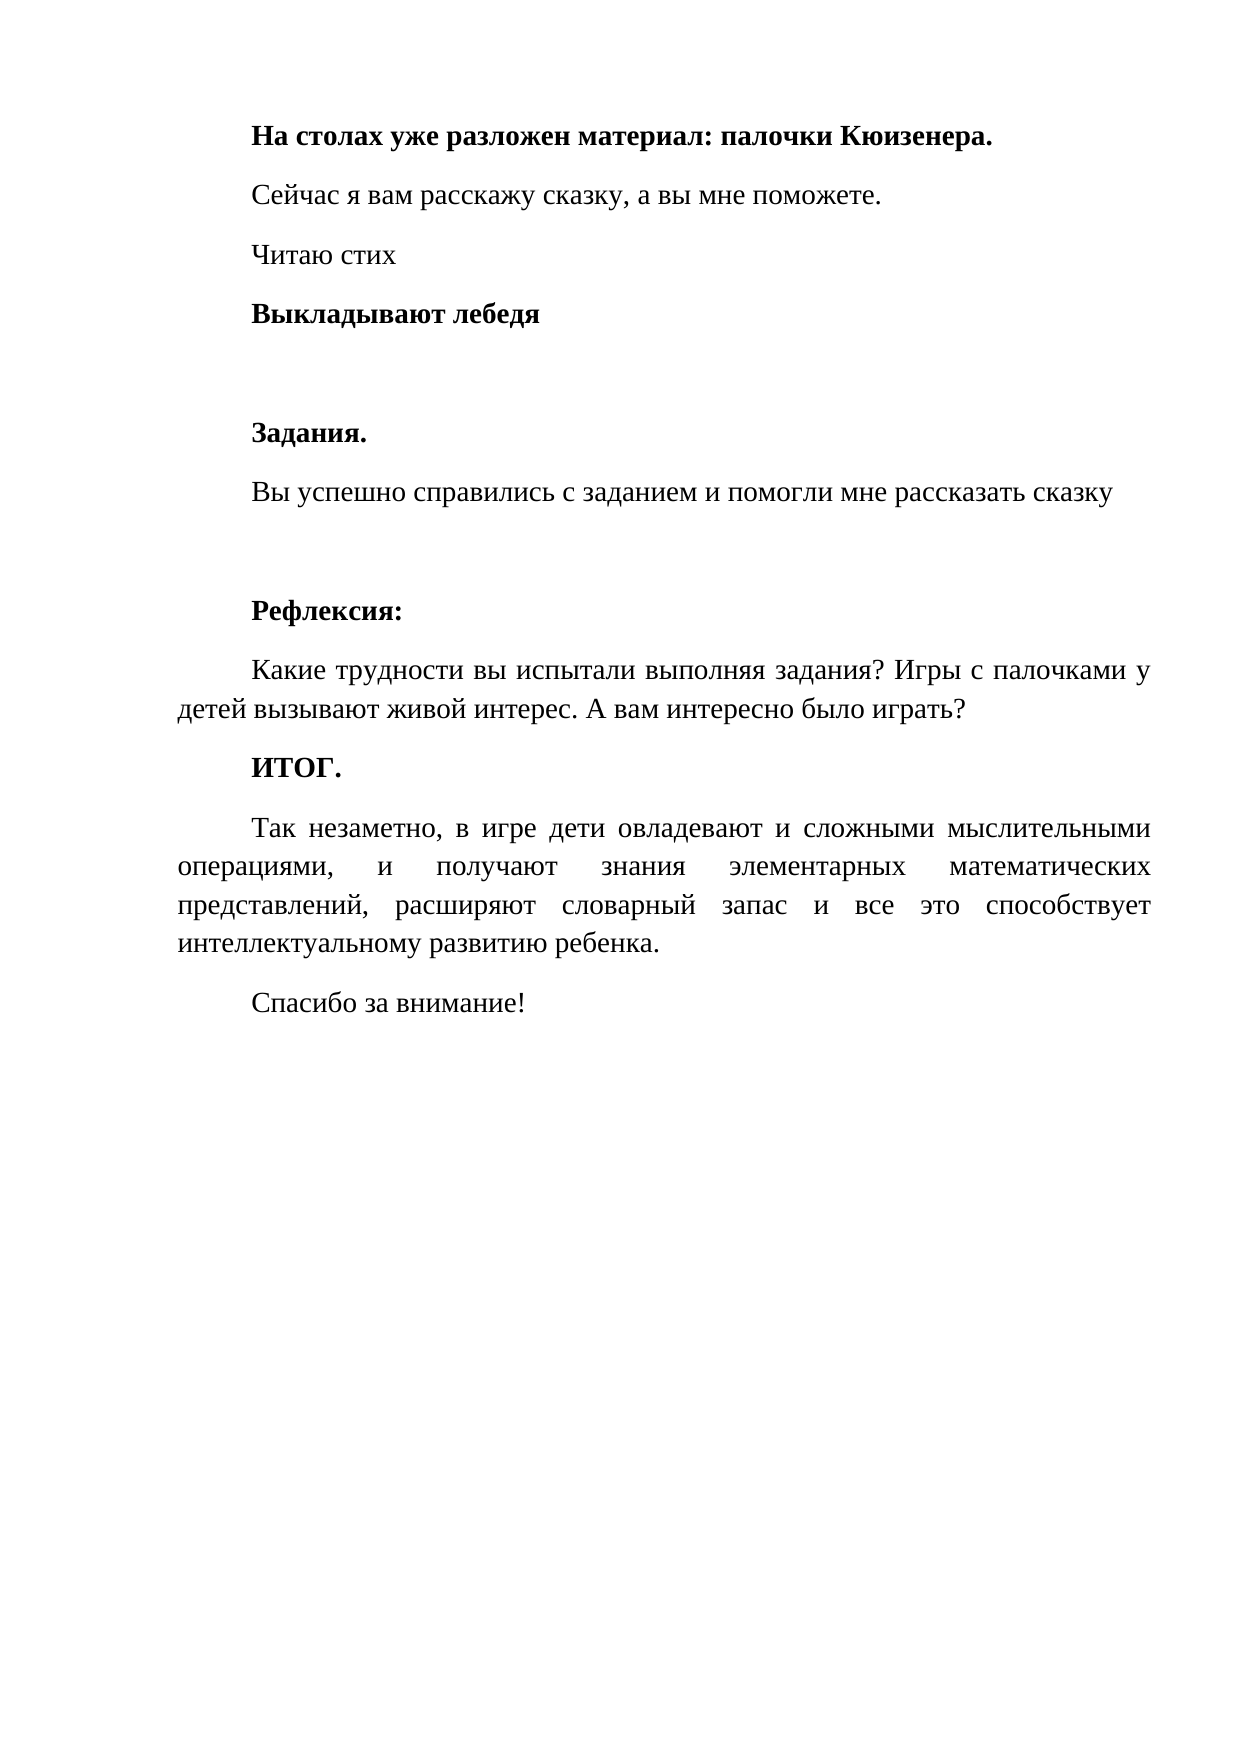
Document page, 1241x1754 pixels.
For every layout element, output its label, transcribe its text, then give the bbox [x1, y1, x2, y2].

text Выкладывают лебедя [177, 296, 1152, 330]
text Сейчас я вам расскажу сказку, а вы мне поможете. [177, 177, 1152, 211]
text Вы успешно справились с заданием и помогли мне рассказать сказку [177, 474, 1152, 508]
text Рефлексия: [177, 593, 1152, 627]
text Задания. [177, 415, 1152, 448]
text ИТОГ. [177, 750, 1152, 784]
text Читаю стих [177, 237, 1152, 270]
text Какие трудности вы испытали выполняя задания? Игры с палочками у детей вызывают живой интерес. А вам интересно было играть? [177, 652, 1152, 724]
text Так незаметно, в игре дети овладевают и сложными мыслительными операциями, и получают знания элементарных математических представлений, расширяют словарный запас и все это способствует интеллектуальному развитию ребенка. [177, 810, 1152, 959]
text На столах уже разложен материал: палочки Кюизенера. [177, 118, 1152, 152]
text Спасибо за внимание! [177, 985, 1152, 1018]
